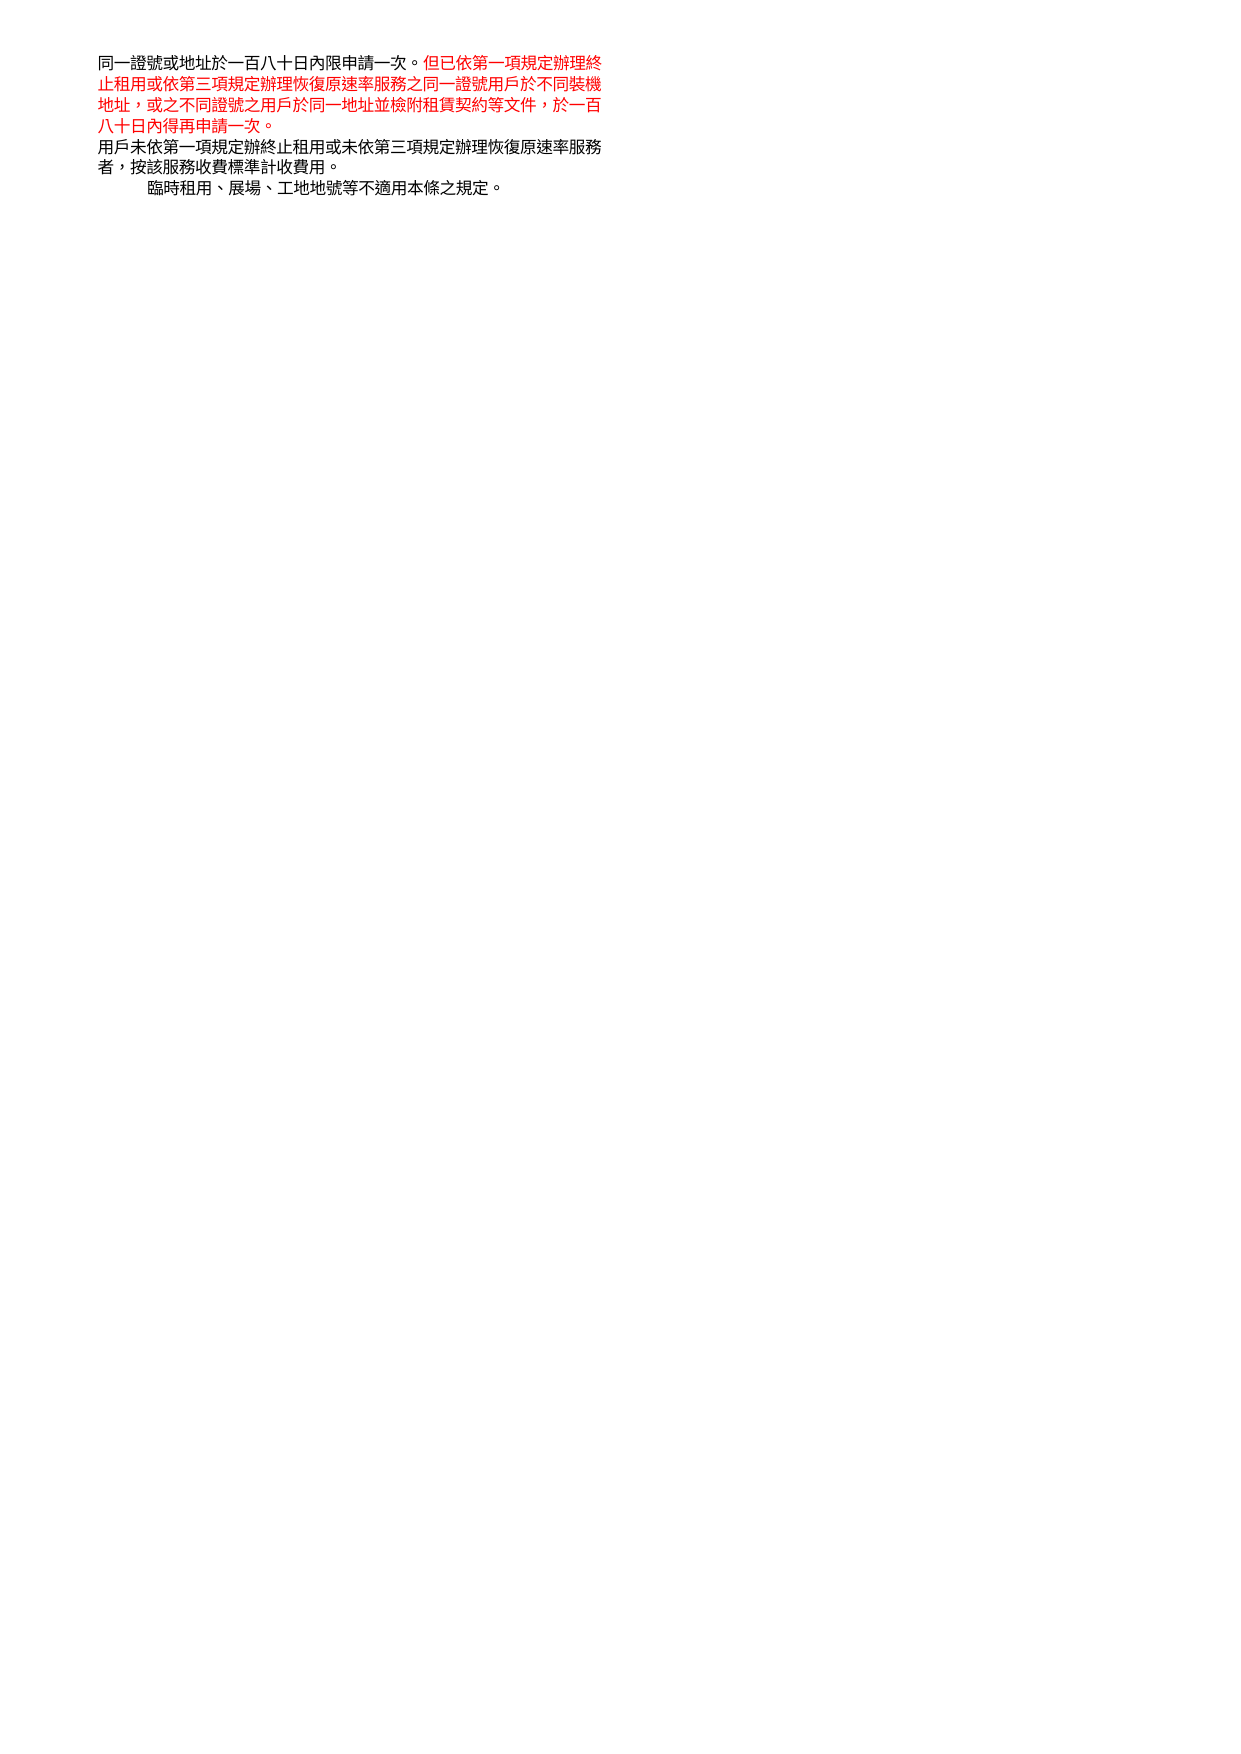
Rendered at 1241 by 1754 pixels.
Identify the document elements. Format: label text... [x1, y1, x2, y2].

text 臨時租用、展場、工地地號等不適用本條之規定。 [147, 178, 615, 199]
text 用戶依第一項規定辦理終止租用或依第三項規定辦理恢復原速率服務者，同一證號或地址於一百八十日內限申請一次。但已依第一項規定辦理終止租用或依第三項規定辦理恢復原速率服務之同一證號用戶於不同裝機地址，或之不同證號之用戶於同一地址並檢附租賃契約等文件，於一百八十日內得再申請一次。 [97, 53, 615, 136]
text 用戶未依第一項規定辦終止租用或未依第三項規定辦理恢復原速率服務者，按該服務收費標準計收費用。 [97, 136, 615, 178]
